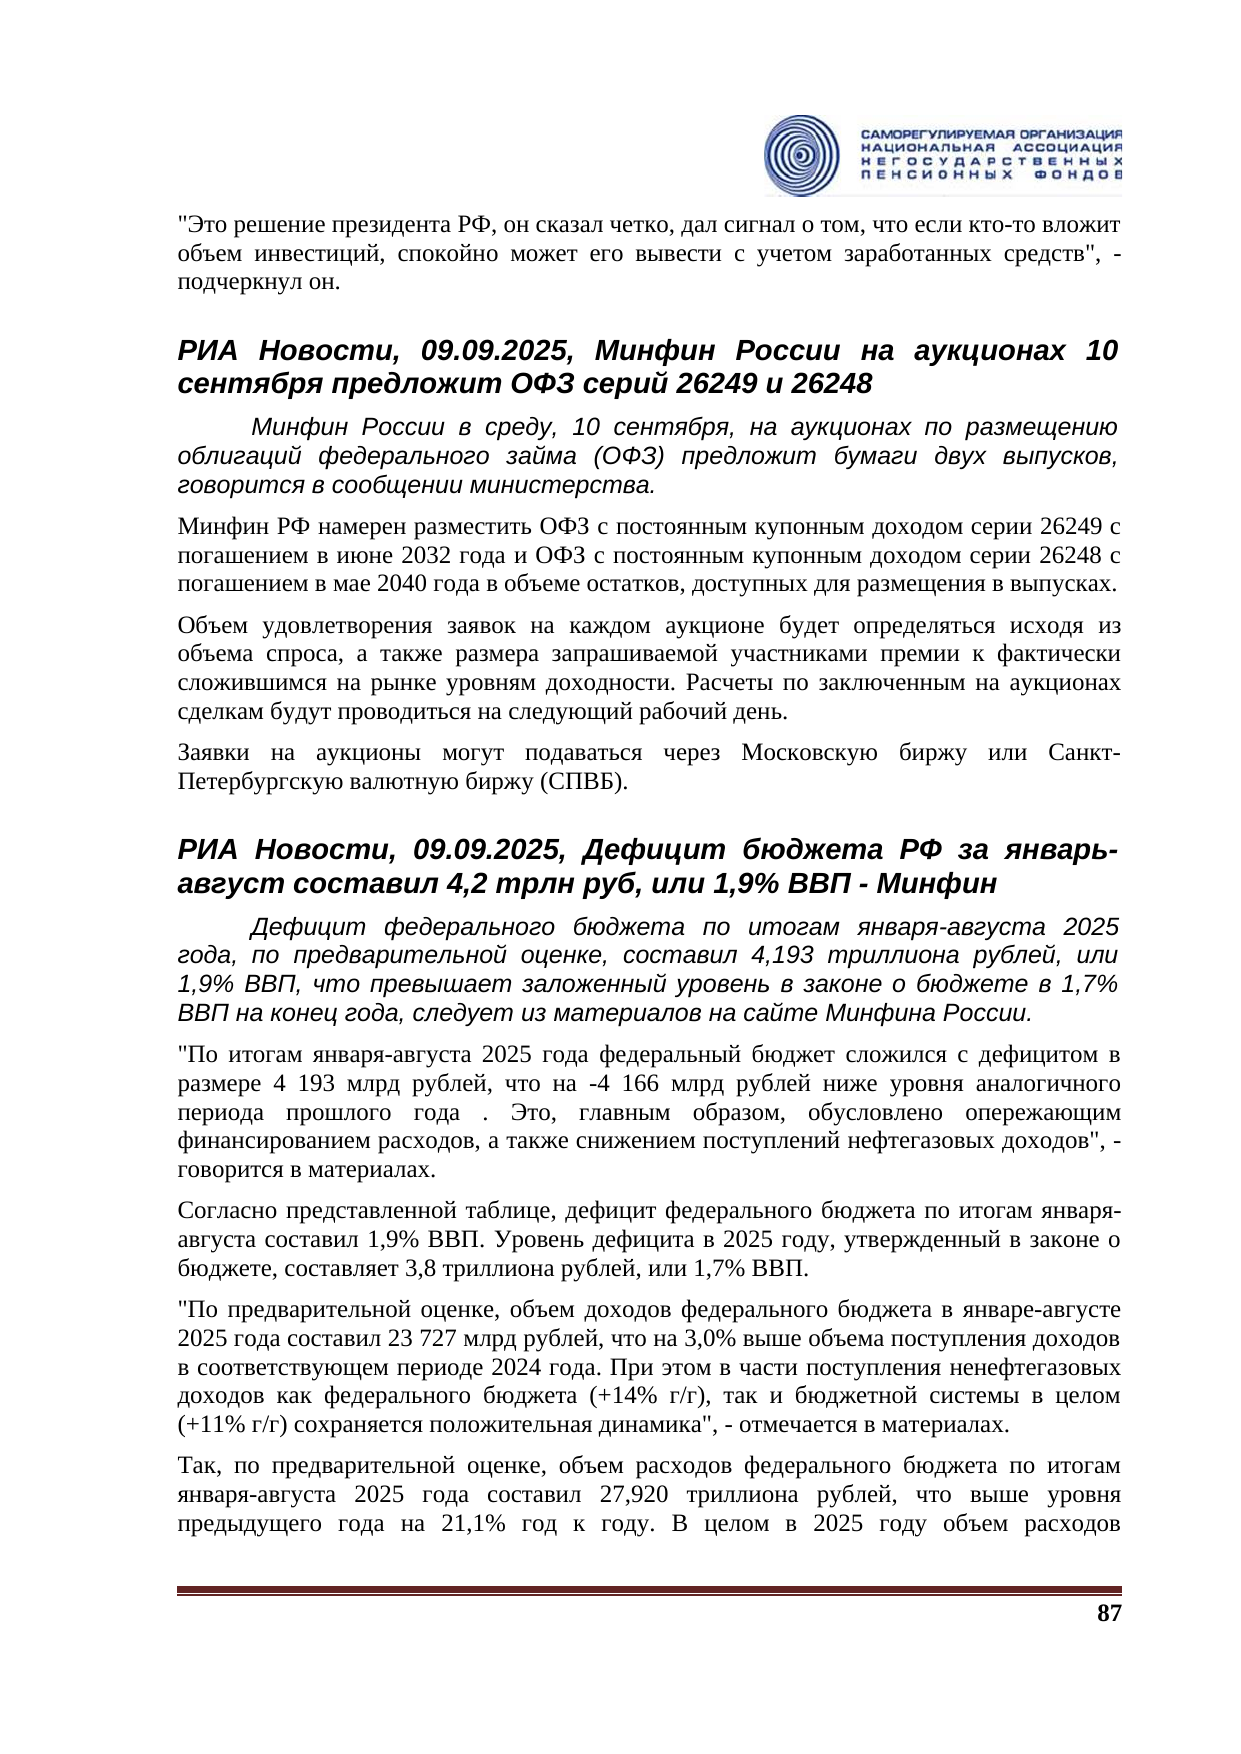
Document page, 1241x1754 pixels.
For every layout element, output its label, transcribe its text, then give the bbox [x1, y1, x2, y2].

text Согласно представленной таблице, дефицит федерального бюджета по итогам января-августа составил 1,9% ВВП. Уровень дефицита в 2025 году, утвержденный в законе о бюджете, составляет 3,8 триллиона рублей, или 1,7% ВВП. [177, 1196, 1122, 1282]
text Объем удовлетворения заявок на каждом аукционе будет определяться исходя из объема спроса, а также размера запрашиваемой участниками премии к фактически сложившимся на рынке уровням доходности. Расчеты по заключенным на аукционах сделкам будут проводиться на следующий рабочий день. [177, 610, 1122, 725]
text "По предварительной оценке, объем доходов федерального бюджета в январе-августе 2025 года составил 23 727 млрд рублей, что на 3,0% выше объема поступления доходов в соответствующем периоде 2024 года. При этом в части поступления ненефтегазовых доходов как федерального бюджета (+14% г/г), так и бюджетной системы в целом (+11% г/г) сохраняется положительная динамика", - отмечается в материалах. [177, 1294, 1122, 1438]
picture [764, 115, 1123, 197]
text "По итогам января-августа 2025 года федеральный бюджет сложился с дефицитом в размере 4 193 млрд рублей, что на -4 166 млрд рублей ниже уровня аналогичного периода прошлого года . Это, главным образом, обусловлено опережающим финансированием расходов, а также снижением поступлений нефтегазовых доходов", - говорится в материалах. [177, 1039, 1122, 1183]
text Заявки на аукционы могут подаваться через Московскую биржу или Санкт-Петербургскую валютную биржу (СПВБ). [177, 737, 1122, 795]
subtitle РИА Новости, 09.09.2025, Дефицит бюджета РФ за январь-август составил 4,2 трлн руб, или 1,9% ВВП - Минфин [177, 832, 1122, 899]
subtitle Дефицит федерального бюджета по итогам января-августа 2025 года, по предварительной оценке, составил 4,193 триллиона рублей, или 1,9% ВВП, что превышает заложенный уровень в законе о бюджете в 1,7% ВВП на конец года, следует из материалов на сайте Минфина России. [177, 912, 1122, 1027]
subtitle Минфин России в среду, 10 сентября, на аукционах по размещению облигаций федерального займа (ОФЗ) предложит бумаги двух выпусков, говорится в сообщении министерства. [177, 412, 1122, 498]
text Минфин РФ намерен разместить ОФЗ с постоянным купонным доходом серии 26249 с погашением в июне 2032 года и ОФЗ с постоянным купонным доходом серии 26248 с погашением в мае 2040 года в объеме остатков, доступных для размещения в выпусках. [177, 511, 1122, 597]
text "Это решение президента РФ, он сказал четко, дал сигнал о том, что если кто-то вложит объем инвестиций, спокойно может его вывести с учетом заработанных средств", - подчеркнул он. [177, 209, 1122, 295]
subtitle РИА Новости, 09.09.2025, Минфин России на аукционах 10 сентября предложит ОФЗ серий 26249 и 26248 [177, 333, 1122, 400]
